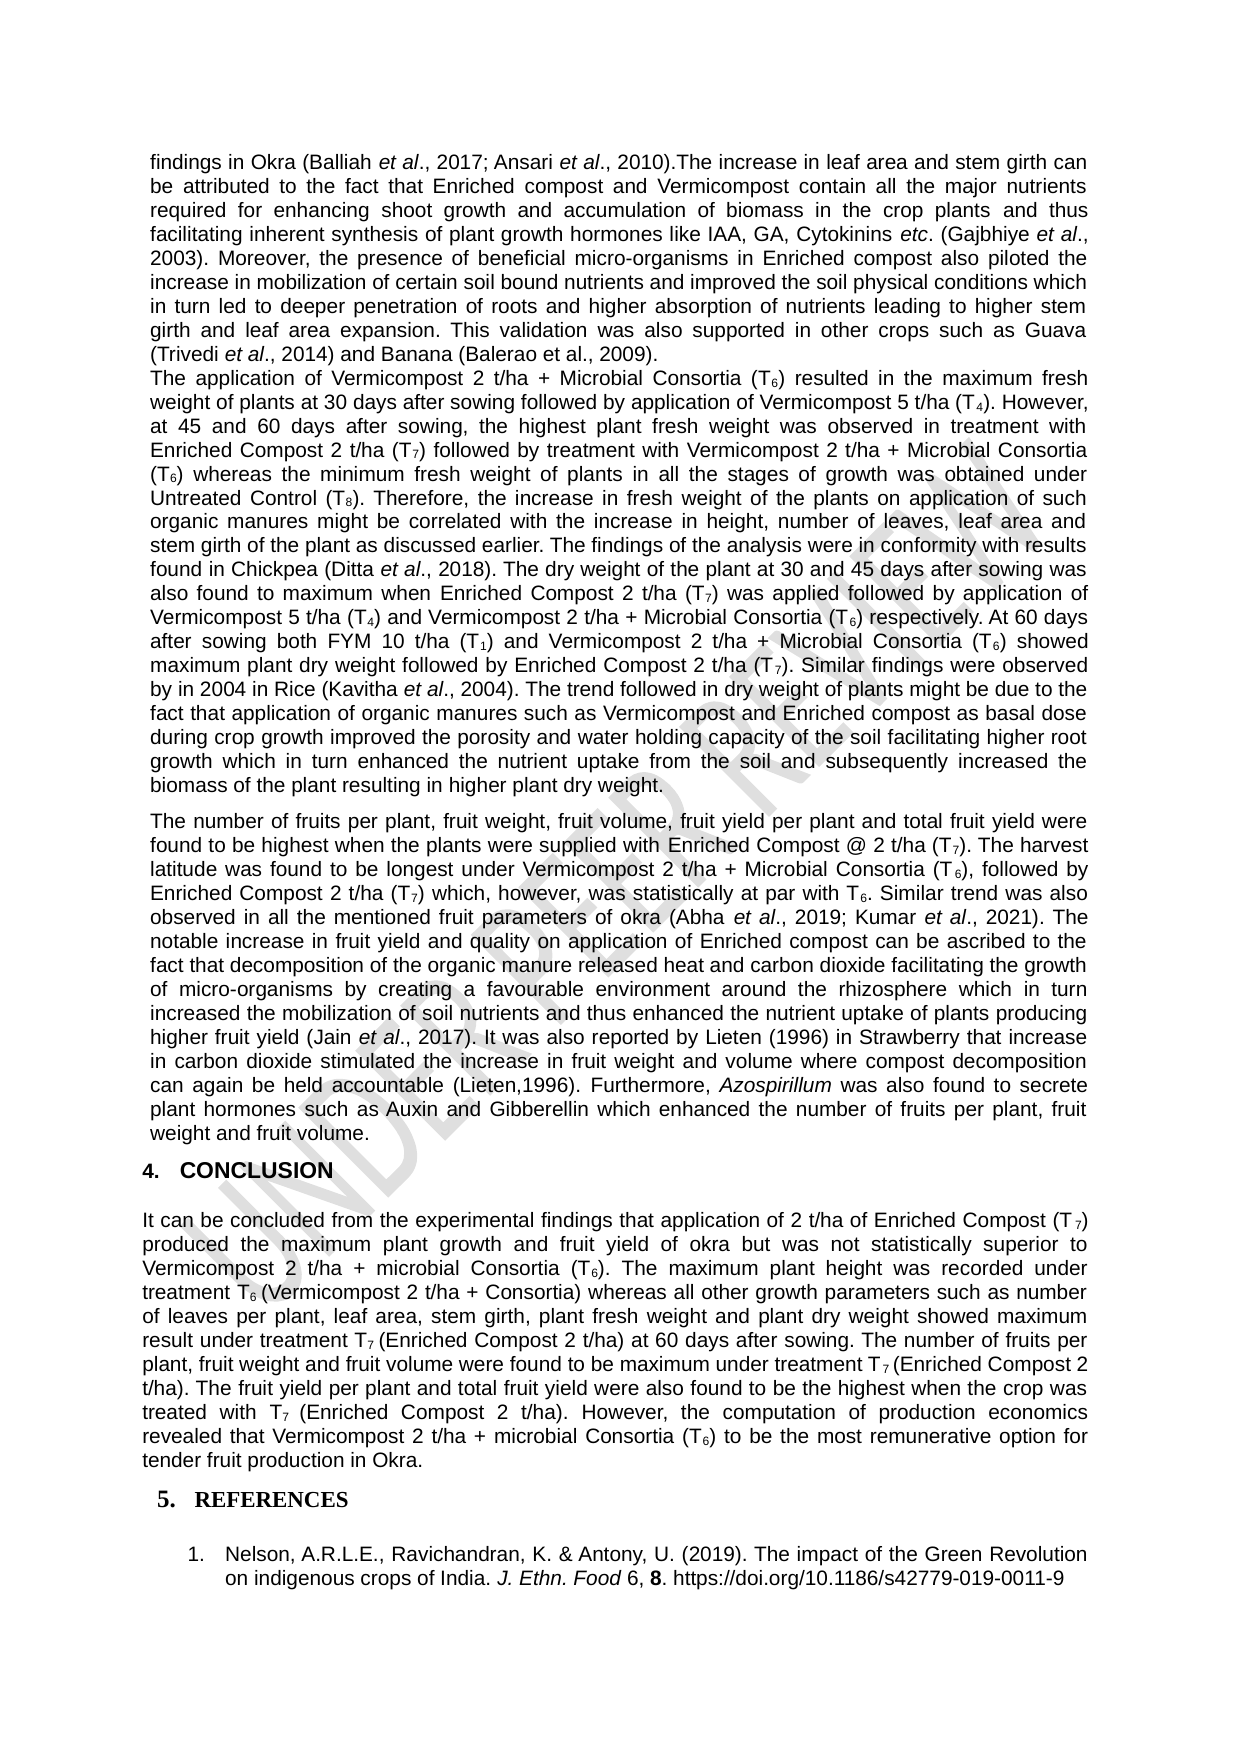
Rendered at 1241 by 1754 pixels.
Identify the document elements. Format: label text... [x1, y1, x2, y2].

text The number of fruits per plant, fruit weight, fruit volume, fruit yield per plant and total fruit yield were found to be highest when the plants were supplied with Enriched Compost @ 2 t/ha (T7). The harvest latitude was found to be longest under Vermicompost 2 t/ha + Microbial Consortia (T6), followed by Enriched Compost 2 t/ha (T7) which, however, was statistically at par with T6. Similar trend was also observed in all the mentioned fruit parameters of okra (Abha et al., 2019; Kumar et al., 2021). The notable increase in fruit yield and quality on application of Enriched compost can be ascribed to the fact that decomposition of the organic manure released heat and carbon dioxide facilitating the growth of micro-organisms by creating a favourable environment around the rhizosphere which in turn increased the mobilization of soil nutrients and thus enhanced the nutrient uptake of plants producing higher fruit yield (Jain et al., 2017). It was also reported by Lieten (1996) in Strawberry that increase in carbon dioxide stimulated the increase in fruit weight and volume where compost decomposition can again be held accountable (Lieten,1996). Furthermore, Azospirillum was also found to secrete plant hormones such as Auxin and Gibberellin which enhanced the number of fruits per plant, fruit weight and fruit volume. [150, 809, 1088, 1145]
text The application of Vermicompost 2 t/ha + Microbial Consortia (T6) resulted in the maximum fresh weight of plants at 30 days after sowing followed by application of Vermicompost 5 t/ha (T4). However, at 45 and 60 days after sowing, the highest plant fresh weight was observed in treatment with Enriched Compost 2 t/ha (T7) followed by treatment with Vermicompost 2 t/ha + Microbial Consortia (T6) whereas the minimum fresh weight of plants in all the stages of growth was obtained under Untreated Control (T8). Therefore, the increase in fresh weight of the plants on application of such organic manures might be correlated with the increase in height, number of leaves, leaf area and stem girth of the plant as discussed earlier. The findings of the analysis were in conformity with results found in Chickpea (Ditta et al., 2018). The dry weight of the plant at 30 and 45 days after sowing was also found to maximum when Enriched Compost 2 t/ha (T7) was applied followed by application of Vermicompost 5 t/ha (T4) and Vermicompost 2 t/ha + Microbial Consortia (T6) respectively. At 60 days after sowing both FYM 10 t/ha (T1) and Vermicompost 2 t/ha + Microbial Consortia (T6) showed maximum plant dry weight followed by Enriched Compost 2 t/ha (T7). Similar findings were observed by in 2004 in Rice (Kavitha et al., 2004). The trend followed in dry weight of plants might be due to the fact that application of organic manures such as Vermicompost and Enriched compost as basal dose during crop growth improved the porosity and water holding capacity of the soil facilitating higher root growth which in turn enhanced the nutrient uptake from the soil and subsequently increased the biomass of the plant resulting in higher plant dry weight. [150, 366, 1088, 797]
list Nelson, A.R.L.E., Ravichandran, K. & Antony, U. (2019). The impact of the Green Revolution on indigenous crops of India. J. Ethn. Food 6, 8. https://doi.org/10.1186/s42779-019-0011-9 [187, 1541, 1088, 1589]
text It can be concluded from the experimental findings that application of 2 t/ha of Enriched Compost (T7) produced the maximum plant growth and fruit yield of okra but was not statistically superior to Vermicompost 2 t/ha + microbial Consortia (T6). The maximum plant height was recorded under treatment T6 (Vermicompost 2 t/ha + Consortia) whereas all other growth parameters such as number of leaves per plant, leaf area, stem girth, plant fresh weight and plant dry weight showed maximum result under treatment T7 (Enriched Compost 2 t/ha) at 60 days after sowing. The number of fruits per plant, fruit weight and fruit volume were found to be maximum under treatment T7 (Enriched Compost 2 t/ha). The fruit yield per plant and total fruit yield were also found to be the highest when the crop was treated with T7 (Enriched Compost 2 t/ha). However, the computation of production economics revealed that Vermicompost 2 t/ha + microbial Consortia (T6) to be the most remunerative option for tender fruit production in Okra. [142, 1208, 1088, 1471]
list CONCLUSION [142, 1157, 1088, 1184]
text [150, 150, 1088, 366]
list REFERENCES [157, 1484, 1088, 1513]
